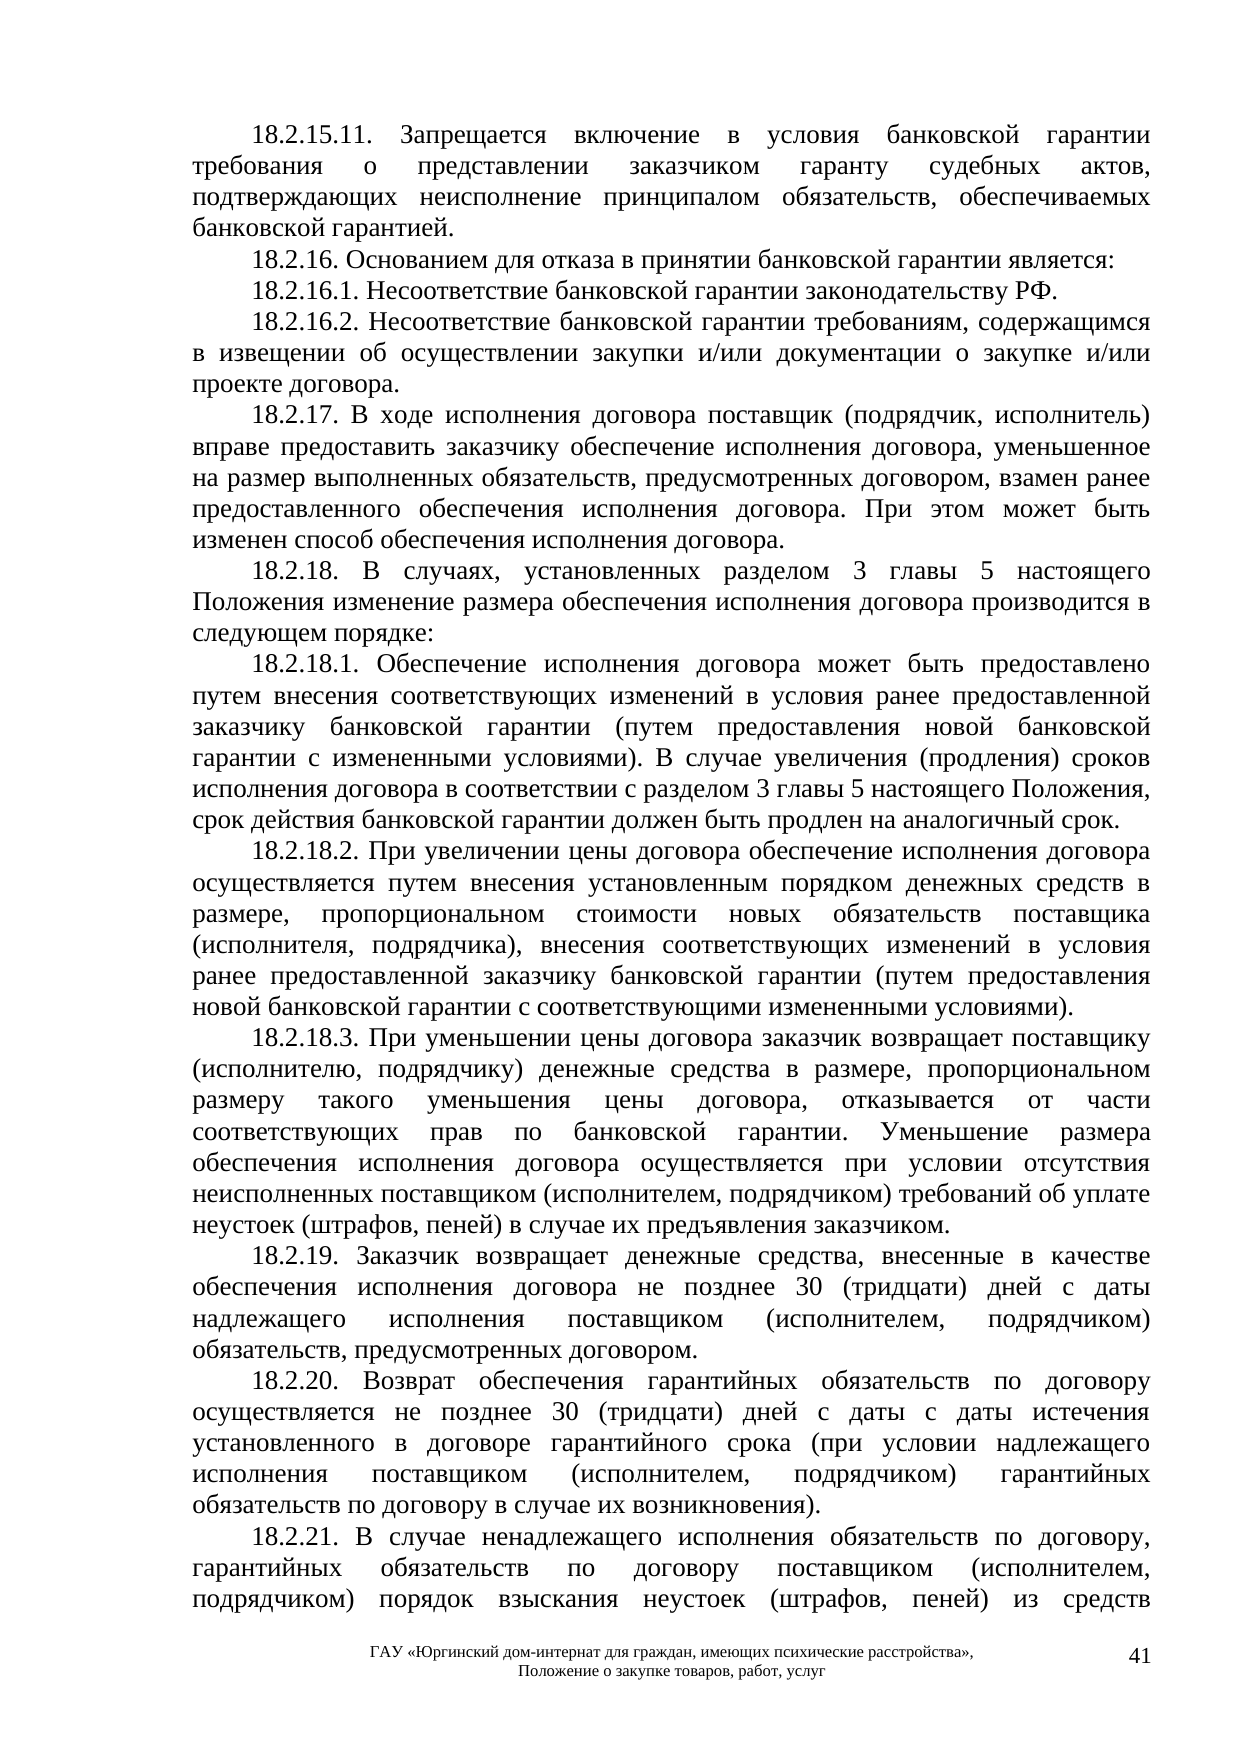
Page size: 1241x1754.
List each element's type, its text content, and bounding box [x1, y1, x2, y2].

text 18.2.16.2. Несоответствие банковской гарантии требованиям, содержащимся в извещении об осуществлении закупки и/или документации о закупке и/или проекте договора. [192, 305, 1152, 398]
text 18.2.15.11. Запрещается включение в условия банковской гарантии требования о представлении заказчиком гаранту судебных актов, подтверждающих неисполнение принципалом обязательств, обеспечиваемых банковской гарантией. [192, 118, 1152, 243]
text 18.2.18.1. Обеспечение исполнения договора может быть предоставлено путем внесения соответствующих изменений в условия ранее предоставленной заказчику банковской гарантии (путем предоставления новой банковской гарантии с измененными условиями). В случае увеличения (продления) сроков исполнения договора в соответствии с разделом 3 главы 5 настоящего Положения, срок действия банковской гарантии должен быть продлен на аналогичный срок. [192, 648, 1152, 834]
text 18.2.18.2. При увеличении цены договора обеспечение исполнения договора осуществляется путем внесения установленным порядком денежных средств в размере, пропорциональном стоимости новых обязательств поставщика (исполнителя, подрядчика), внесения соответствующих изменений в условия ранее предоставленной заказчику банковской гарантии (путем предоставления новой банковской гарантии с соответствующими измененными условиями). [192, 834, 1152, 1021]
text 18.2.17. В ходе исполнения договора поставщик (подрядчик, исполнитель) вправе предоставить заказчику обеспечение исполнения договора, уменьшенное на размер выполненных обязательств, предусмотренных договором, взамен ранее предоставленного обеспечения исполнения договора. При этом может быть изменен способ обеспечения исполнения договора. [192, 398, 1152, 554]
text 18.2.20. Возврат обеспечения гарантийных обязательств по договору осуществляется не позднее 30 (тридцати) дней с даты с даты истечения установленного в договоре гарантийного срока (при условии надлежащего исполнения поставщиком (исполнителем, подрядчиком) гарантийных обязательств по договору в случае их возникновения). [192, 1364, 1152, 1520]
text 18.2.16. Основанием для отказа в принятии банковской гарантии является: [192, 243, 1152, 274]
text 18.2.16.1. Несоответствие банковской гарантии законодательству РФ. [192, 274, 1152, 305]
text 18.2.18. В случаях, установленных разделом 3 главы 5 настоящего Положения изменение размера обеспечения исполнения договора производится в следующем порядке: [192, 554, 1152, 648]
text 18.2.19. Заказчик возвращает денежные средства, внесенные в качестве обеспечения исполнения договора не позднее 30 (тридцати) дней с даты надлежащего исполнения поставщиком (исполнителем, подрядчиком) обязательств, предусмотренных договором. [192, 1239, 1152, 1364]
text 18.2.18.3. При уменьшении цены договора заказчик возвращает поставщику (исполнителю, подрядчику) денежные средства в размере, пропорциональном размеру такого уменьшения цены договора, отказывается от части соответствующих прав по банковской гарантии. Уменьшение размера обеспечения исполнения договора осуществляется при условии отсутствия неисполненных поставщиком (исполнителем, подрядчиком) требований об уплате неустоек (штрафов, пеней) в случае их предъявления заказчиком. [192, 1021, 1152, 1239]
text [192, 1520, 1152, 1613]
